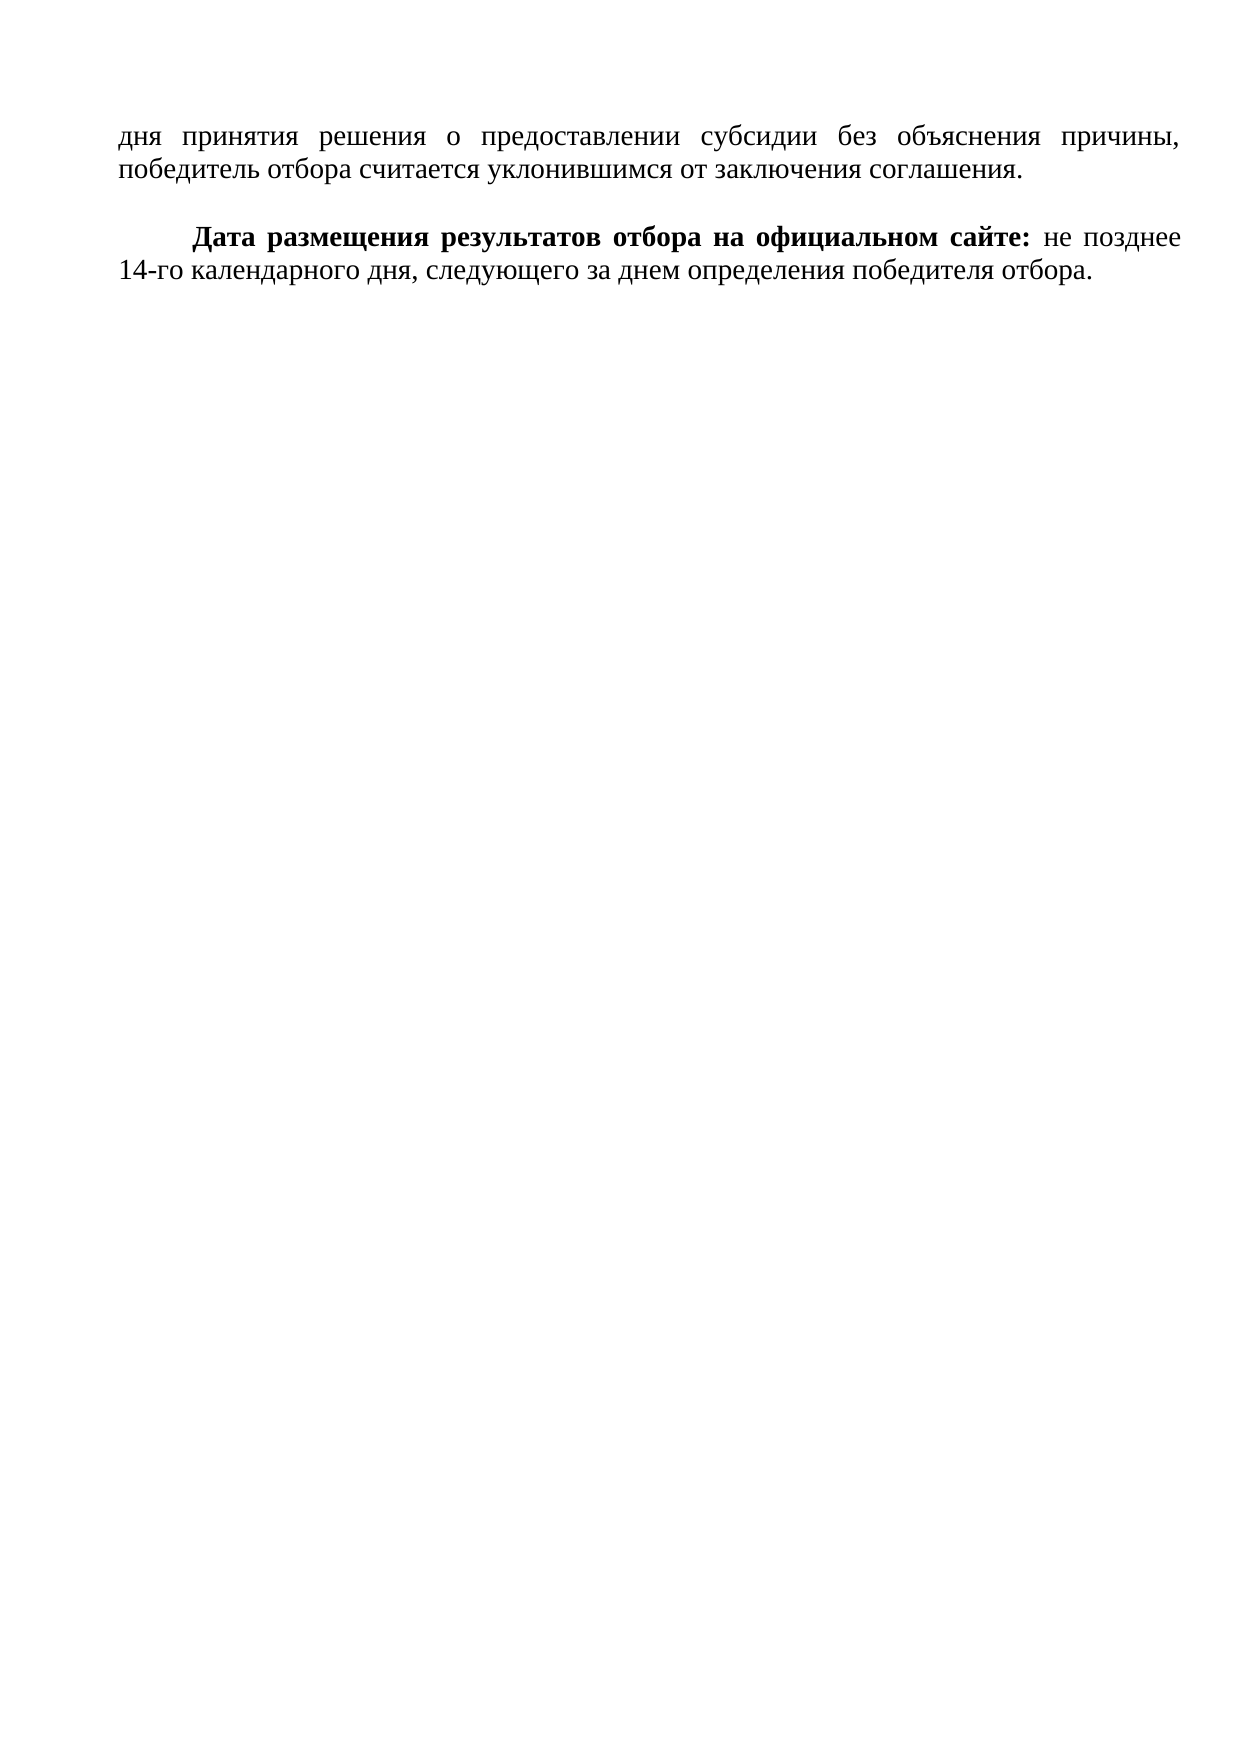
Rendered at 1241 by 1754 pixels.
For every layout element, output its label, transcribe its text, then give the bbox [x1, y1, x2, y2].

text Дата размещения результатов отбора на официальном сайте: не позднее 14-го календарного дня, следующего за днем определения победителя отбора. [118, 219, 1181, 286]
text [118, 118, 1181, 185]
